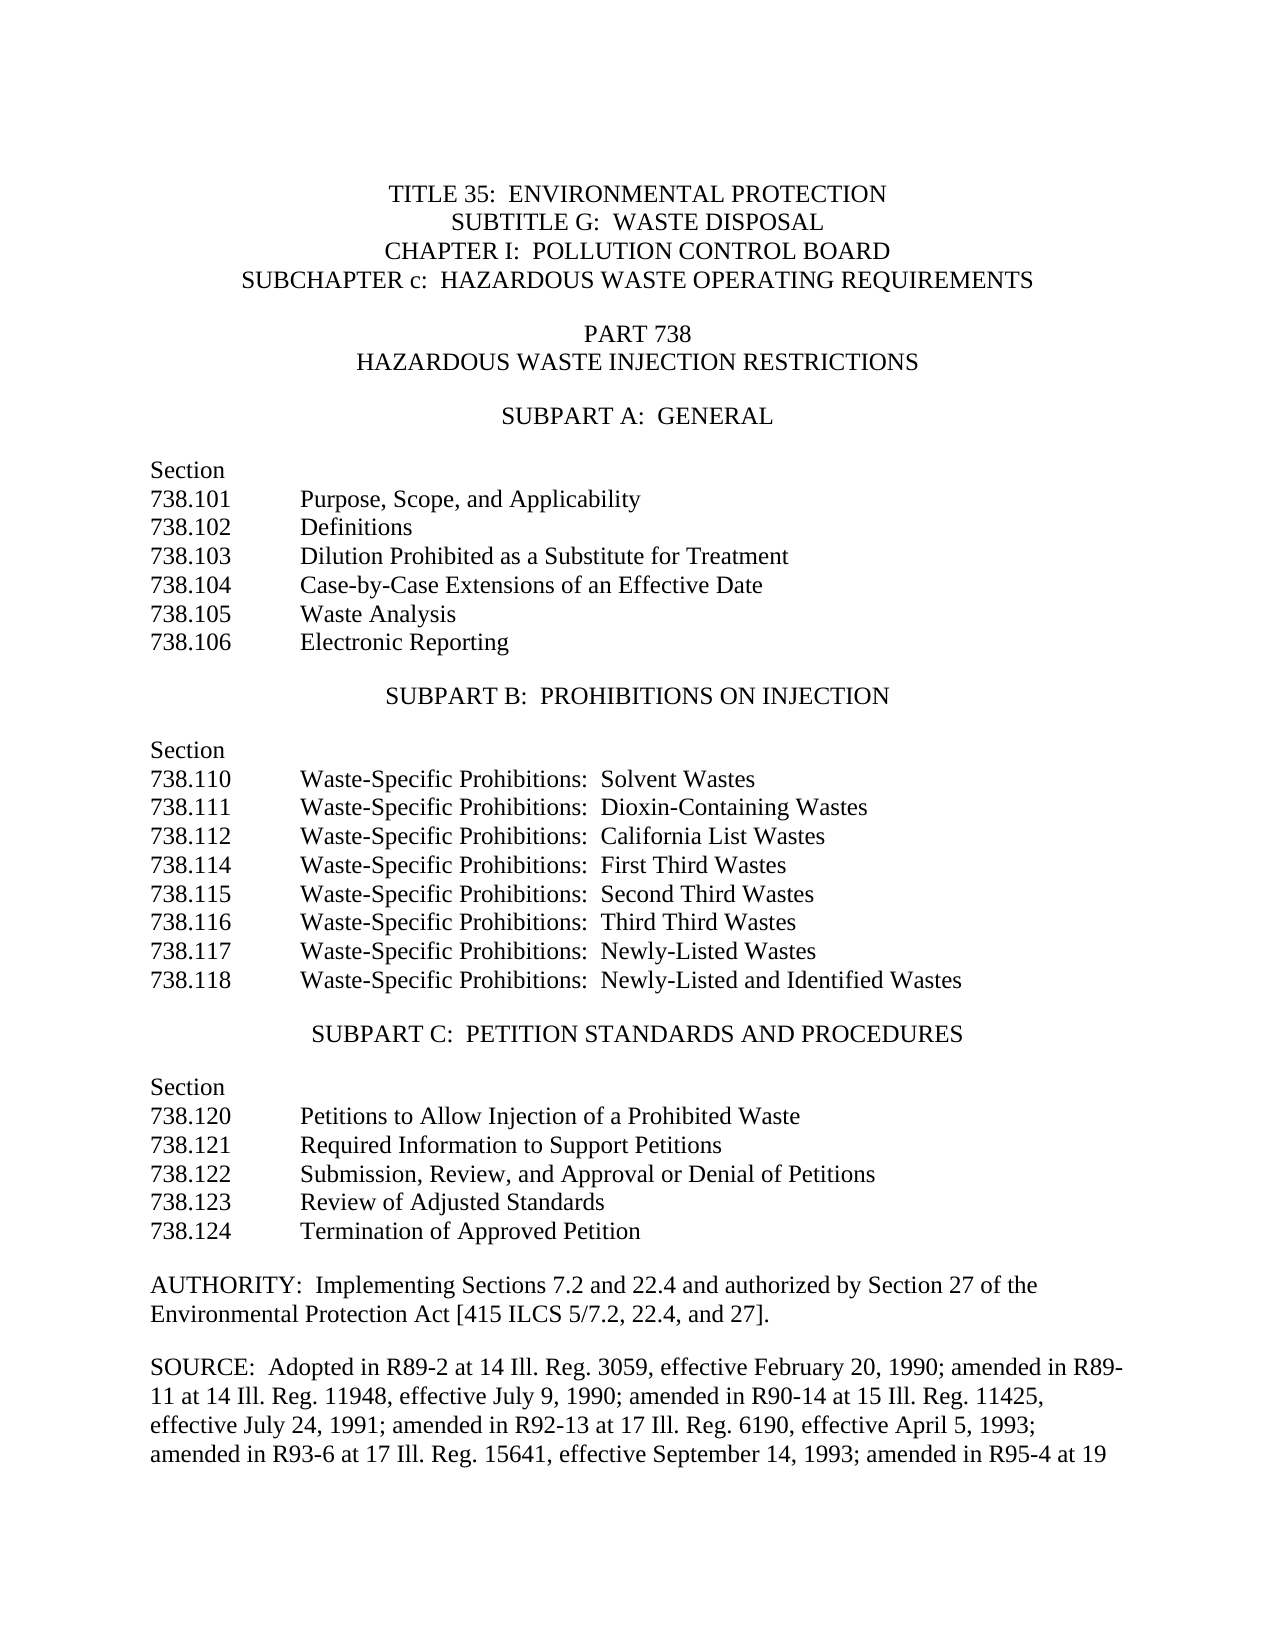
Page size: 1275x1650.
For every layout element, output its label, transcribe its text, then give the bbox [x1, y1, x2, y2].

text SUBPART A: GENERAL [225, 401, 1050, 430]
text CHAPTER I: POLLUTION CONTROL BOARD [225, 236, 1050, 265]
text 738.124 Termination of Approved Petition [150, 1216, 1125, 1245]
text 738.120 Petitions to Allow Injection of a Prohibited Waste [150, 1101, 1125, 1130]
text 738.123 Review of Adjusted Standards [150, 1187, 1125, 1216]
text 738.121 Required Information to Support Petitions [150, 1130, 1125, 1159]
text SUBPART C: PETITION STANDARDS AND PROCEDURES [225, 1019, 1050, 1047]
text 738.115 Waste-Specific Prohibitions: Second Third Wastes [150, 879, 1125, 907]
text 738.116 Waste-Specific Prohibitions: Third Third Wastes [150, 907, 1125, 936]
text PART 738 [225, 319, 1050, 347]
text 738.102 Definitions [150, 512, 1125, 541]
text 738.106 Electronic Reporting [150, 627, 1125, 656]
text 738.110 Waste-Specific Prohibitions: Solvent Wastes [150, 764, 1125, 792]
text 738.111 Waste-Specific Prohibitions: Dioxin-Containing Wastes [150, 792, 1125, 821]
text Section [150, 455, 1125, 484]
text 738.117 Waste-Specific Prohibitions: Newly-Listed Wastes [150, 936, 1125, 965]
text SUBPART B: PROHIBITIONS ON INJECTION [225, 681, 1050, 710]
text TITLE 35: ENVIRONMENTAL PROTECTION [225, 179, 1050, 207]
text SUBCHAPTER c: HAZARDOUS WASTE OPERATING REQUIREMENTS [150, 265, 1125, 294]
text 738.104 Case-by-Case Extensions of an Effective Date [150, 570, 1125, 599]
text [150, 1352, 1125, 1467]
text HAZARDOUS WASTE INJECTION RESTRICTIONS [225, 347, 1050, 376]
text 738.114 Waste-Specific Prohibitions: First Third Wastes [150, 850, 1125, 879]
text 738.112 Waste-Specific Prohibitions: California List Wastes [150, 821, 1125, 850]
text 738.103 Dilution Prohibited as a Substitute for Treatment [150, 541, 1125, 570]
text AUTHORITY: Implementing Sections 7.2 and 22.4 and authorized by Section 27 of the Environmental Protection Act [415 ILCS 5/7.2, 22.4, and 27]. [150, 1270, 1125, 1327]
text Section [150, 1072, 1125, 1101]
text 738.122 Submission, Review, and Approval or Denial of Petitions [150, 1159, 1125, 1187]
text SUBTITLE G: WASTE DISPOSAL [225, 207, 1050, 236]
text 738.105 Waste Analysis [150, 599, 1125, 627]
text 738.101 Purpose, Scope, and Applicability [150, 484, 1125, 512]
text 738.118 Waste-Specific Prohibitions: Newly-Listed and Identified Wastes [150, 965, 1125, 994]
text Section [150, 735, 1125, 764]
